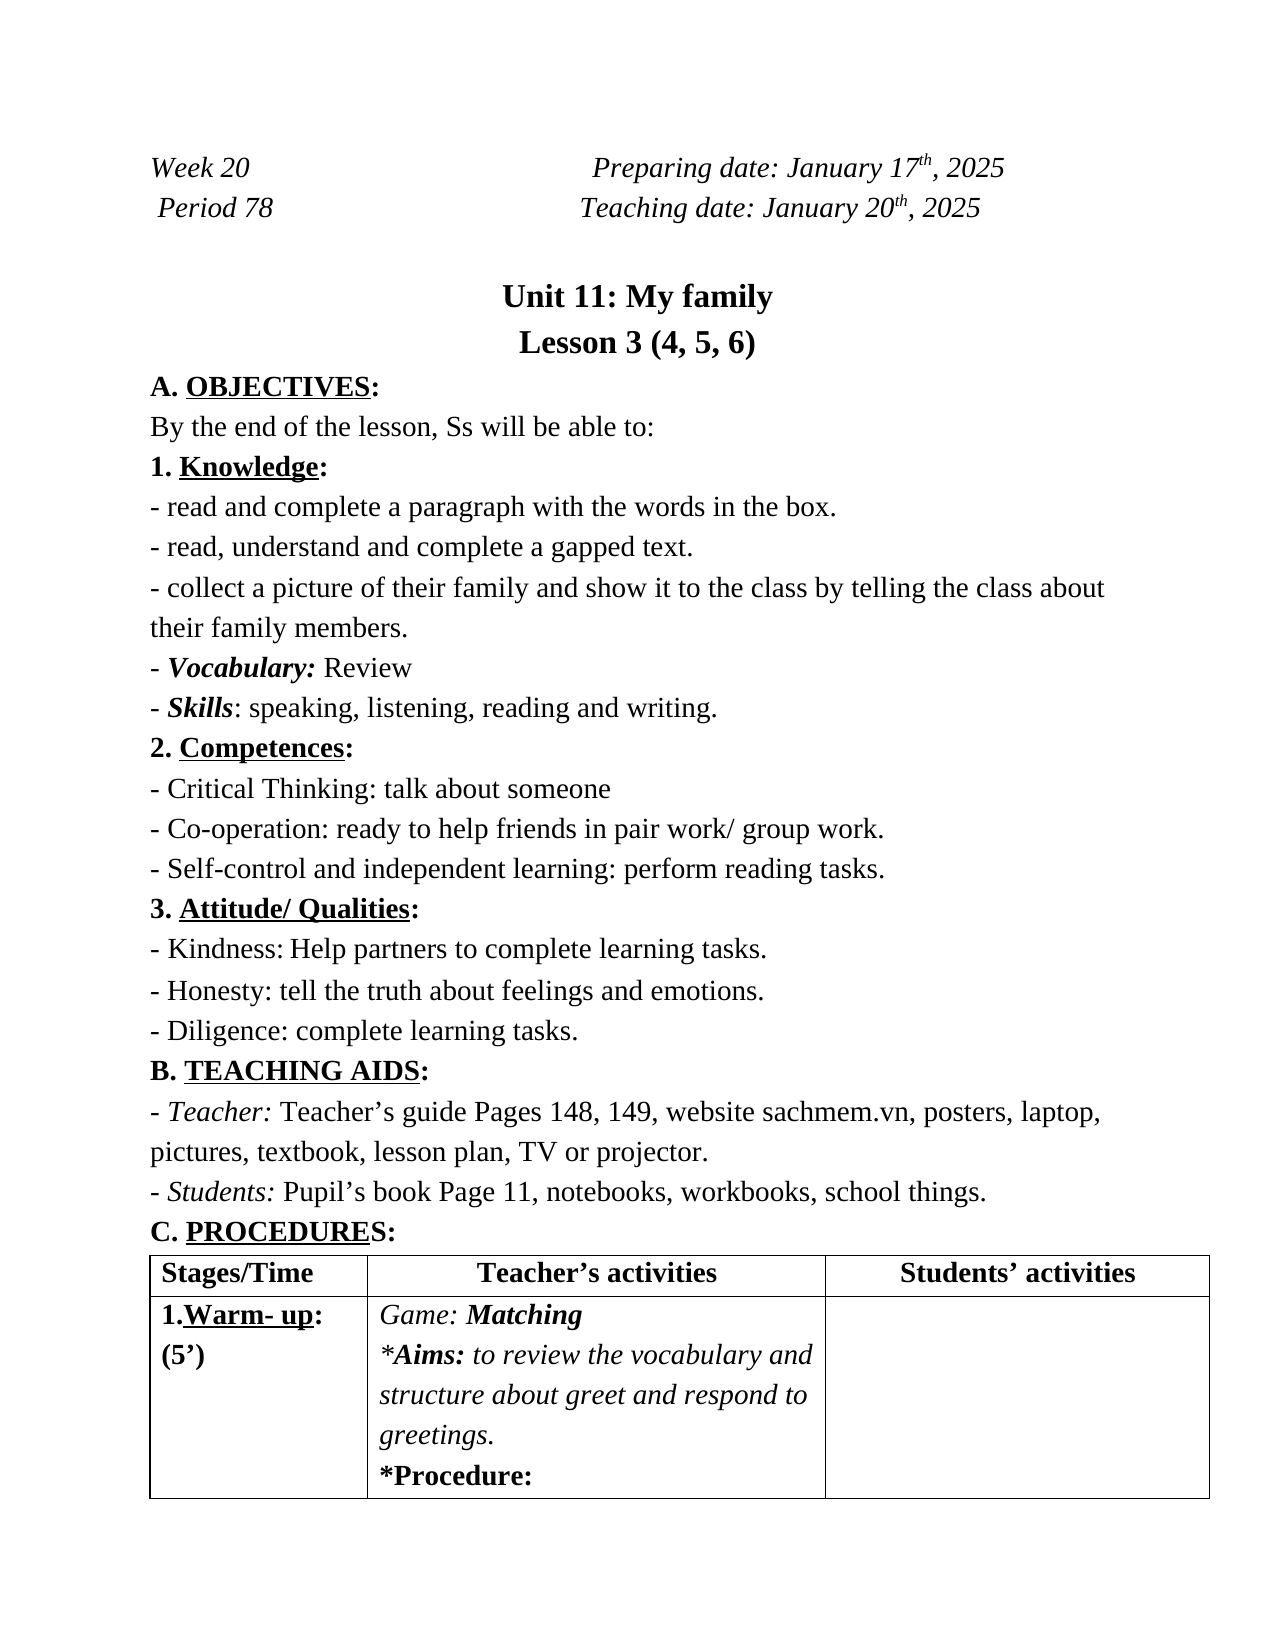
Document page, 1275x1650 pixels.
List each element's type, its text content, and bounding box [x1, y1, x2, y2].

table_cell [826, 1297, 1209, 1498]
text - Co-operation: ready to help friends in pair work/ group work. [150, 811, 1125, 844]
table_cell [151, 1297, 367, 1498]
text Unit 11: My family [150, 277, 1125, 315]
text - Self-control and independent learning: perform reading tasks. [150, 851, 1125, 885]
text 2. Competences: [150, 731, 1125, 764]
text By the end of the lesson, Ss will be able to: [150, 409, 1125, 442]
table_header Students’ activities [826, 1256, 1209, 1296]
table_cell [368, 1297, 825, 1498]
text - Vocabulary: Review [150, 650, 1125, 684]
text - read, understand and complete a gapped text. [150, 529, 1125, 563]
text Period 78 Teaching date: January 20th, 2025 [150, 190, 1125, 224]
text - Skills: speaking, listening, reading and writing. [150, 690, 1125, 724]
text C. PROCEDURES: [150, 1214, 1125, 1248]
text - collect a picture of their family and show it to the class by telling the class about their family members. [150, 570, 1125, 643]
text Lesson 3 (4, 5, 6) [150, 323, 1125, 361]
text A. OBJECTIVES: [150, 369, 1125, 402]
text - Students: Pupil’s book Page 11, notebooks, workbooks, school things. [150, 1174, 1125, 1208]
text - read and complete a paragraph with the words in the box. [150, 489, 1125, 523]
table_header Teacher’s activities [368, 1256, 825, 1296]
text - Critical Thinking: talk about someone [150, 771, 1125, 804]
text - Kindness: Help partners to complete learning tasks. [150, 932, 1125, 965]
text B. TEACHING AIDS: [150, 1053, 1125, 1087]
text - Diligence: complete learning tasks. [150, 1013, 1125, 1047]
text 1. Knowledge: [150, 449, 1125, 483]
text - Teacher: Teacher’s guide Pages 148, 149, website sachmem.vn, posters, laptop, pictures, textbook, lesson plan, TV or projector. [150, 1094, 1125, 1167]
table_header Stages/Time [151, 1256, 367, 1296]
text - Honesty: tell the truth about feelings and emotions. [150, 973, 1125, 1007]
text 3. Attitude/ Qualities: [150, 891, 1125, 925]
text Week 20 Preparing date: January 17th, 2025 [150, 150, 1125, 183]
